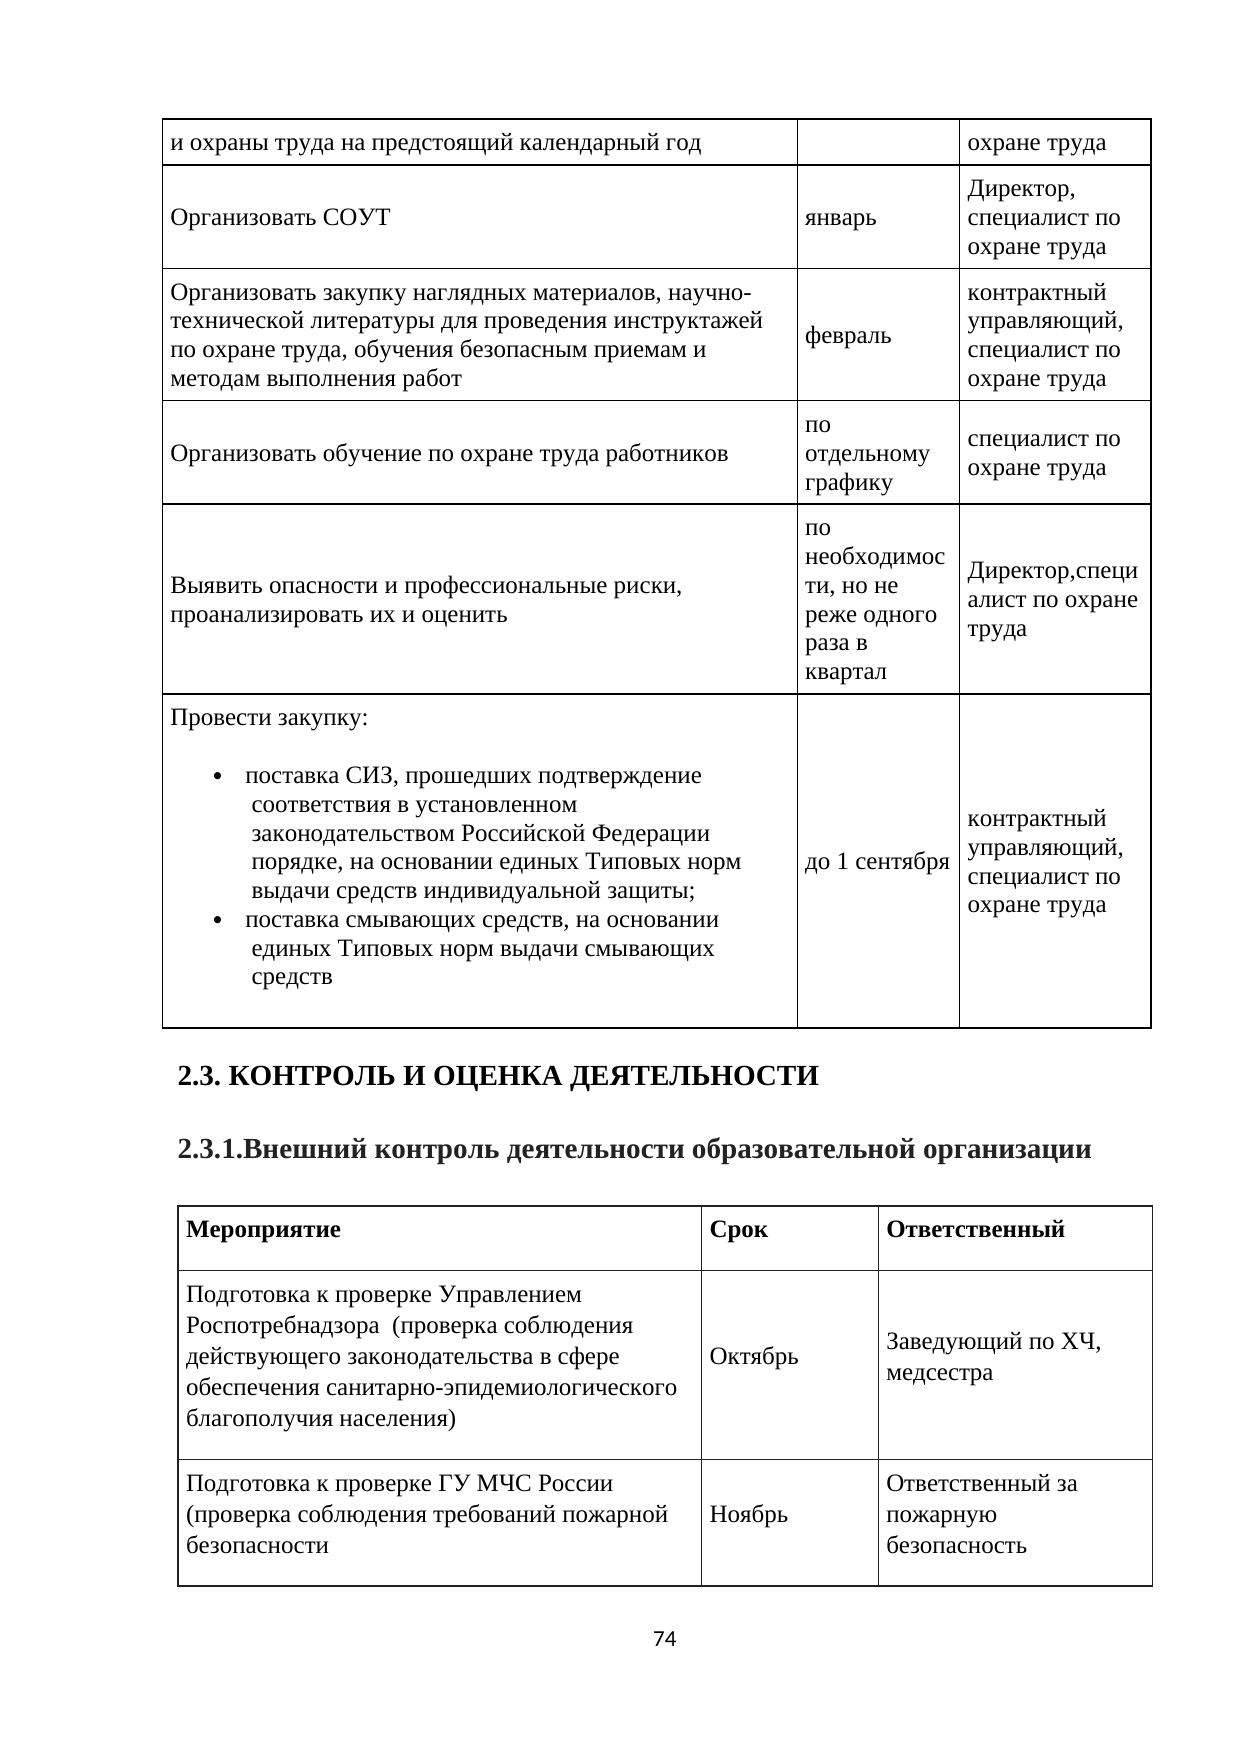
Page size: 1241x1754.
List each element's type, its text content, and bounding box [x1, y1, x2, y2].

text 2.3. КОНТРОЛЬ И ОЦЕНКА ДЕЯТЕЛЬНОСТИ [177, 1058, 1152, 1091]
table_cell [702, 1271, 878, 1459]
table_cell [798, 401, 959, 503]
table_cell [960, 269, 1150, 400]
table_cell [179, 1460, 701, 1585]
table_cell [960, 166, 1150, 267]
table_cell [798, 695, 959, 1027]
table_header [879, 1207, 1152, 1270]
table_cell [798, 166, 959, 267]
text 2.3.1.Внешний контроль деятельности образовательной организации [177, 1121, 1152, 1164]
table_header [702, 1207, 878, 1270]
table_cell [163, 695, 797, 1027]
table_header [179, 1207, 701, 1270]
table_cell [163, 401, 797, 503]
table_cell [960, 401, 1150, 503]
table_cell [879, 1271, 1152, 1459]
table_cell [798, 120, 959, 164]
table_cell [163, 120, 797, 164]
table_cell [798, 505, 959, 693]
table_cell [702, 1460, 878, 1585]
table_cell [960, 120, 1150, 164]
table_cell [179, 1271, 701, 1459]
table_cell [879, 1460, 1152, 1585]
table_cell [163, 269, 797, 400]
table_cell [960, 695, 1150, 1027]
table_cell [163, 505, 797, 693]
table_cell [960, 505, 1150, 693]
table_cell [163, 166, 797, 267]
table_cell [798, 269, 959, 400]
